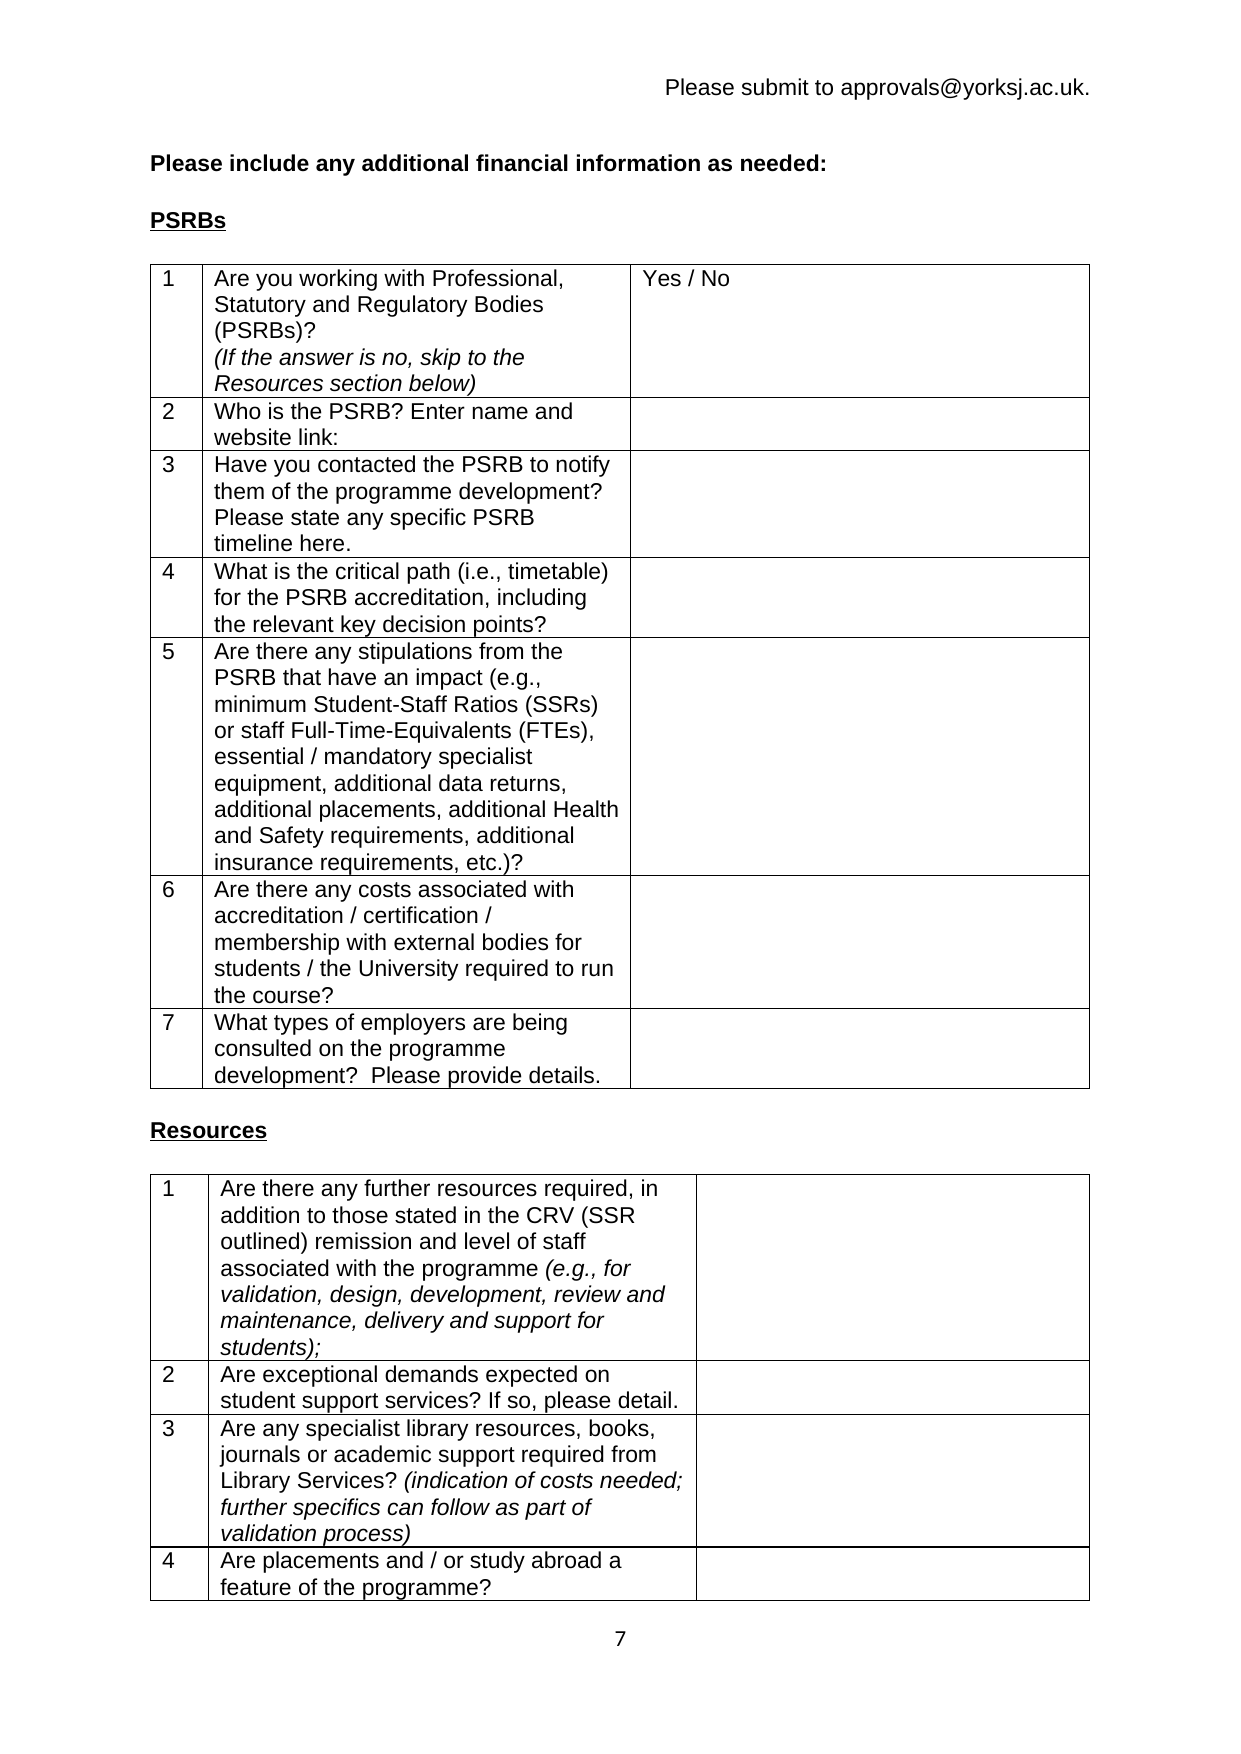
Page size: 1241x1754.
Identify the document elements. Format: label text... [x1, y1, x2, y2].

table_cell 2 [151, 398, 202, 450]
table_header 1 [151, 265, 202, 397]
table_header Yes / No [631, 265, 1089, 397]
table_cell 4 [151, 1548, 208, 1600]
table_cell [631, 558, 1089, 637]
table_header Are there any further resources required, in addition to those stated in the CRV (SSR outlined) remission and level of staff associated with the programme (e.g., for validation, design, development, review and maintenance, delivery and support for students); [209, 1175, 696, 1360]
table_cell [631, 451, 1089, 557]
table_cell What types of employers are being consulted on the programme development? Please provide details. [203, 1009, 630, 1088]
table_header Are you working with Professional, Statutory and Regulatory Bodies (PSRBs)? (If the answer is no, skip to the Resources section below) [203, 265, 630, 397]
table_cell [631, 398, 1089, 450]
table_cell [631, 638, 1089, 875]
table_cell Are there any costs associated with accreditation / certification / membership with external bodies for students / the University required to run the course? [203, 876, 630, 1008]
table_header 1 [151, 1175, 208, 1360]
table_cell 4 [151, 558, 202, 637]
table_cell 3 [151, 1415, 208, 1546]
table_header [697, 1175, 1089, 1360]
table_cell 7 [151, 1009, 202, 1088]
table_cell Have you contacted the PSRB to notify them of the programme development? Please state any specific PSRB timeline here. [203, 451, 630, 557]
table_cell Are placements and / or study abroad a feature of the programme? [209, 1548, 696, 1600]
text Please include any additional financial information as needed: [150, 150, 1090, 176]
table_cell 5 [151, 638, 202, 875]
table_cell Are any specialist library resources, books, journals or academic support required from Library Services? (indication of costs needed; further specifics can follow as part of validation process) [209, 1415, 696, 1546]
text Resources [150, 1117, 1090, 1144]
table_cell Are exceptional demands expected on student support services? If so, please detail. [209, 1361, 696, 1414]
table_cell 2 [151, 1361, 208, 1414]
table_cell 6 [151, 876, 202, 1008]
table_cell [697, 1415, 1089, 1546]
text PSRBs [150, 207, 1090, 233]
table_cell [697, 1361, 1089, 1414]
table_cell 3 [151, 451, 202, 557]
table_cell What is the critical path (i.e., timetable) for the PSRB accreditation, including the relevant key decision points? [203, 558, 630, 637]
table_cell [631, 1009, 1089, 1088]
table_cell [631, 876, 1089, 1008]
table_cell Who is the PSRB? Enter name and website link: [203, 398, 630, 450]
table_cell [697, 1548, 1089, 1600]
table_cell Are there any stipulations from the PSRB that have an impact (e.g., minimum Student-Staff Ratios (SSRs) or staff Full-Time-Equivalents (FTEs), essential / mandatory specialist equipment, additional data returns, additional placements, additional Health and Safety requirements, additional insurance requirements, etc.)? [203, 638, 630, 875]
